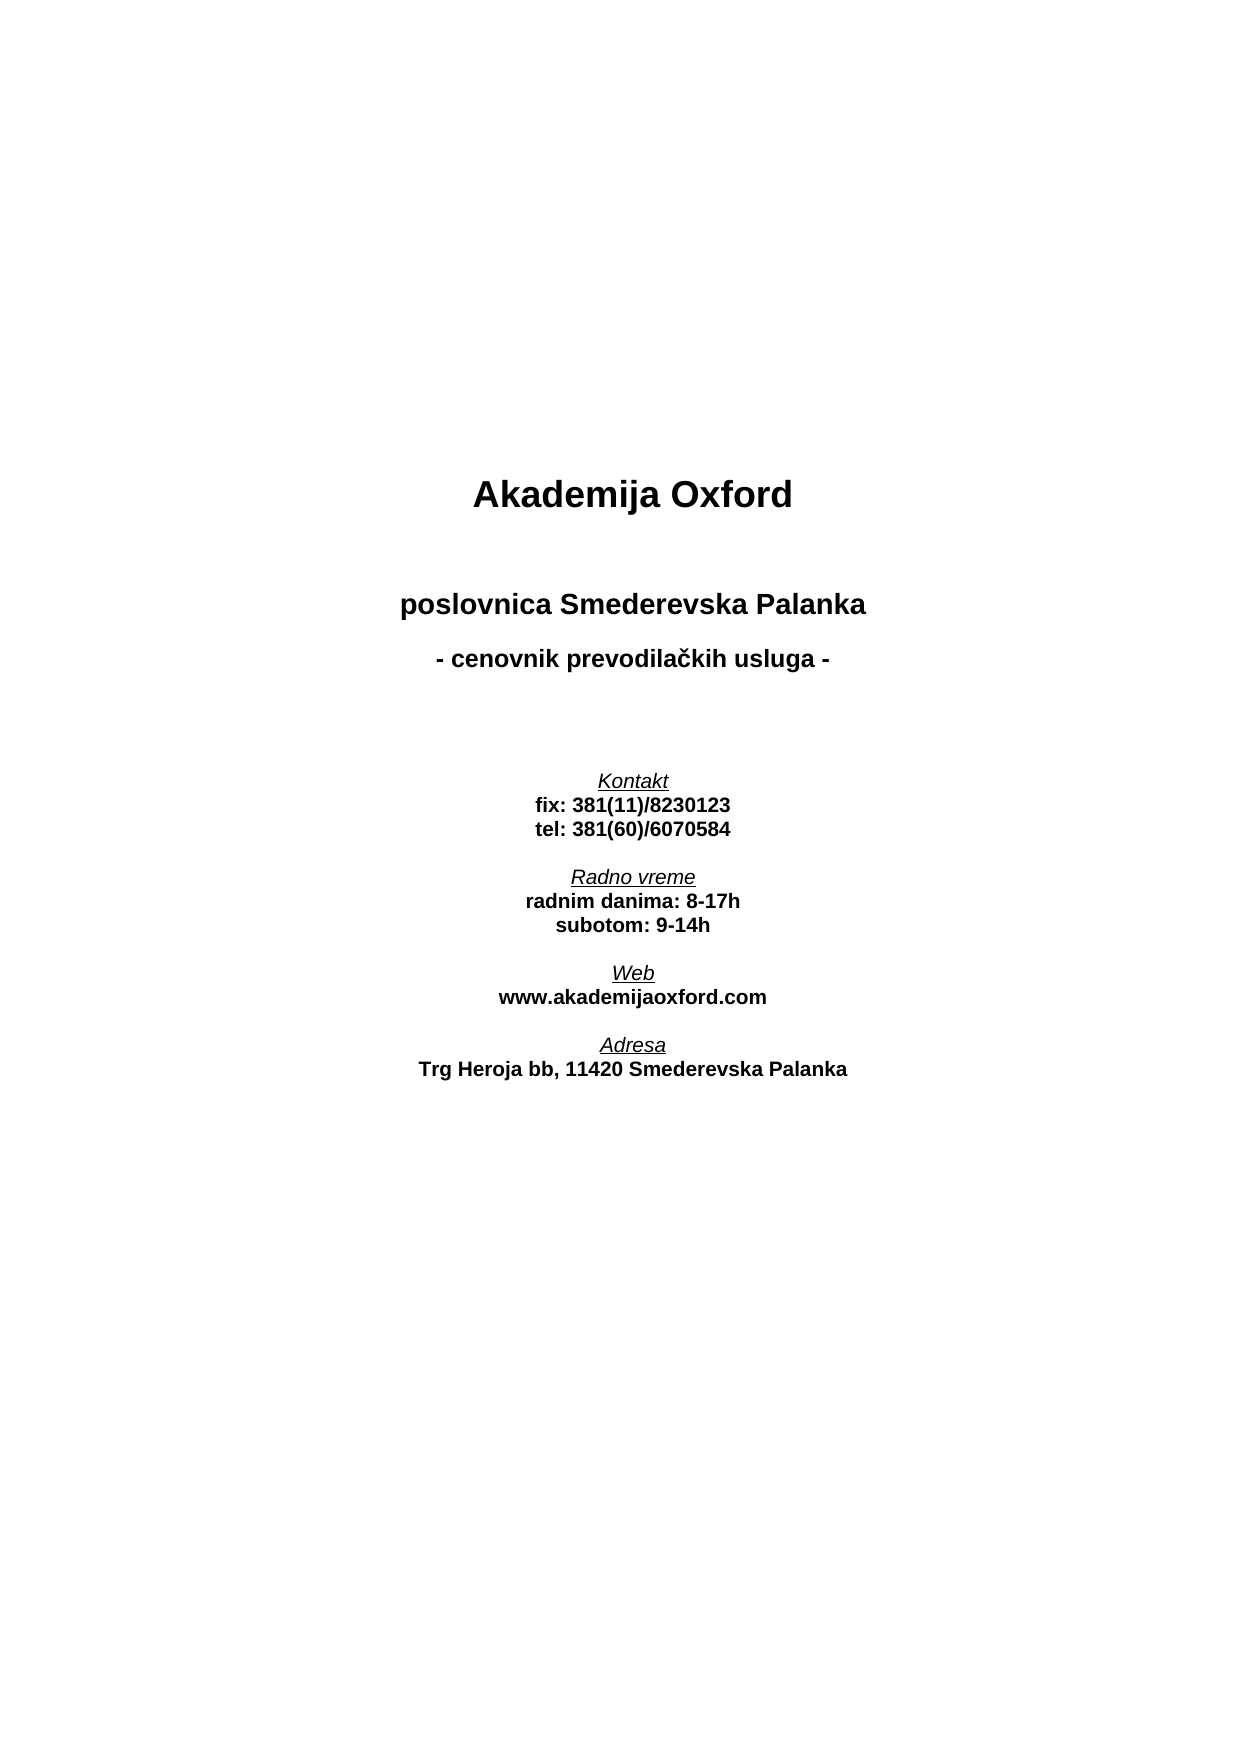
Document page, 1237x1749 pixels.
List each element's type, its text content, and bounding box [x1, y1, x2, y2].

text Kontakt [118, 769, 1148, 793]
text radnim danima: 8-17h [118, 889, 1148, 913]
text - cenovnik prevodilačkih usluga - [118, 644, 1148, 673]
text Web [118, 961, 1148, 984]
text www.akademijaoxford.com [118, 984, 1148, 1008]
text subotom: 9-14h [118, 913, 1148, 937]
text Adresa [118, 1032, 1148, 1056]
text poslovnica Smederevska Palanka [118, 587, 1148, 620]
text fix: 381(11)/8230123 [118, 793, 1148, 817]
text tel: 381(60)/6070584 [118, 817, 1148, 841]
text Akademija Oxford [118, 472, 1148, 515]
text Trg Heroja bb, 11420 Smederevska Palanka [118, 1056, 1148, 1080]
text Radno vreme [118, 865, 1148, 889]
